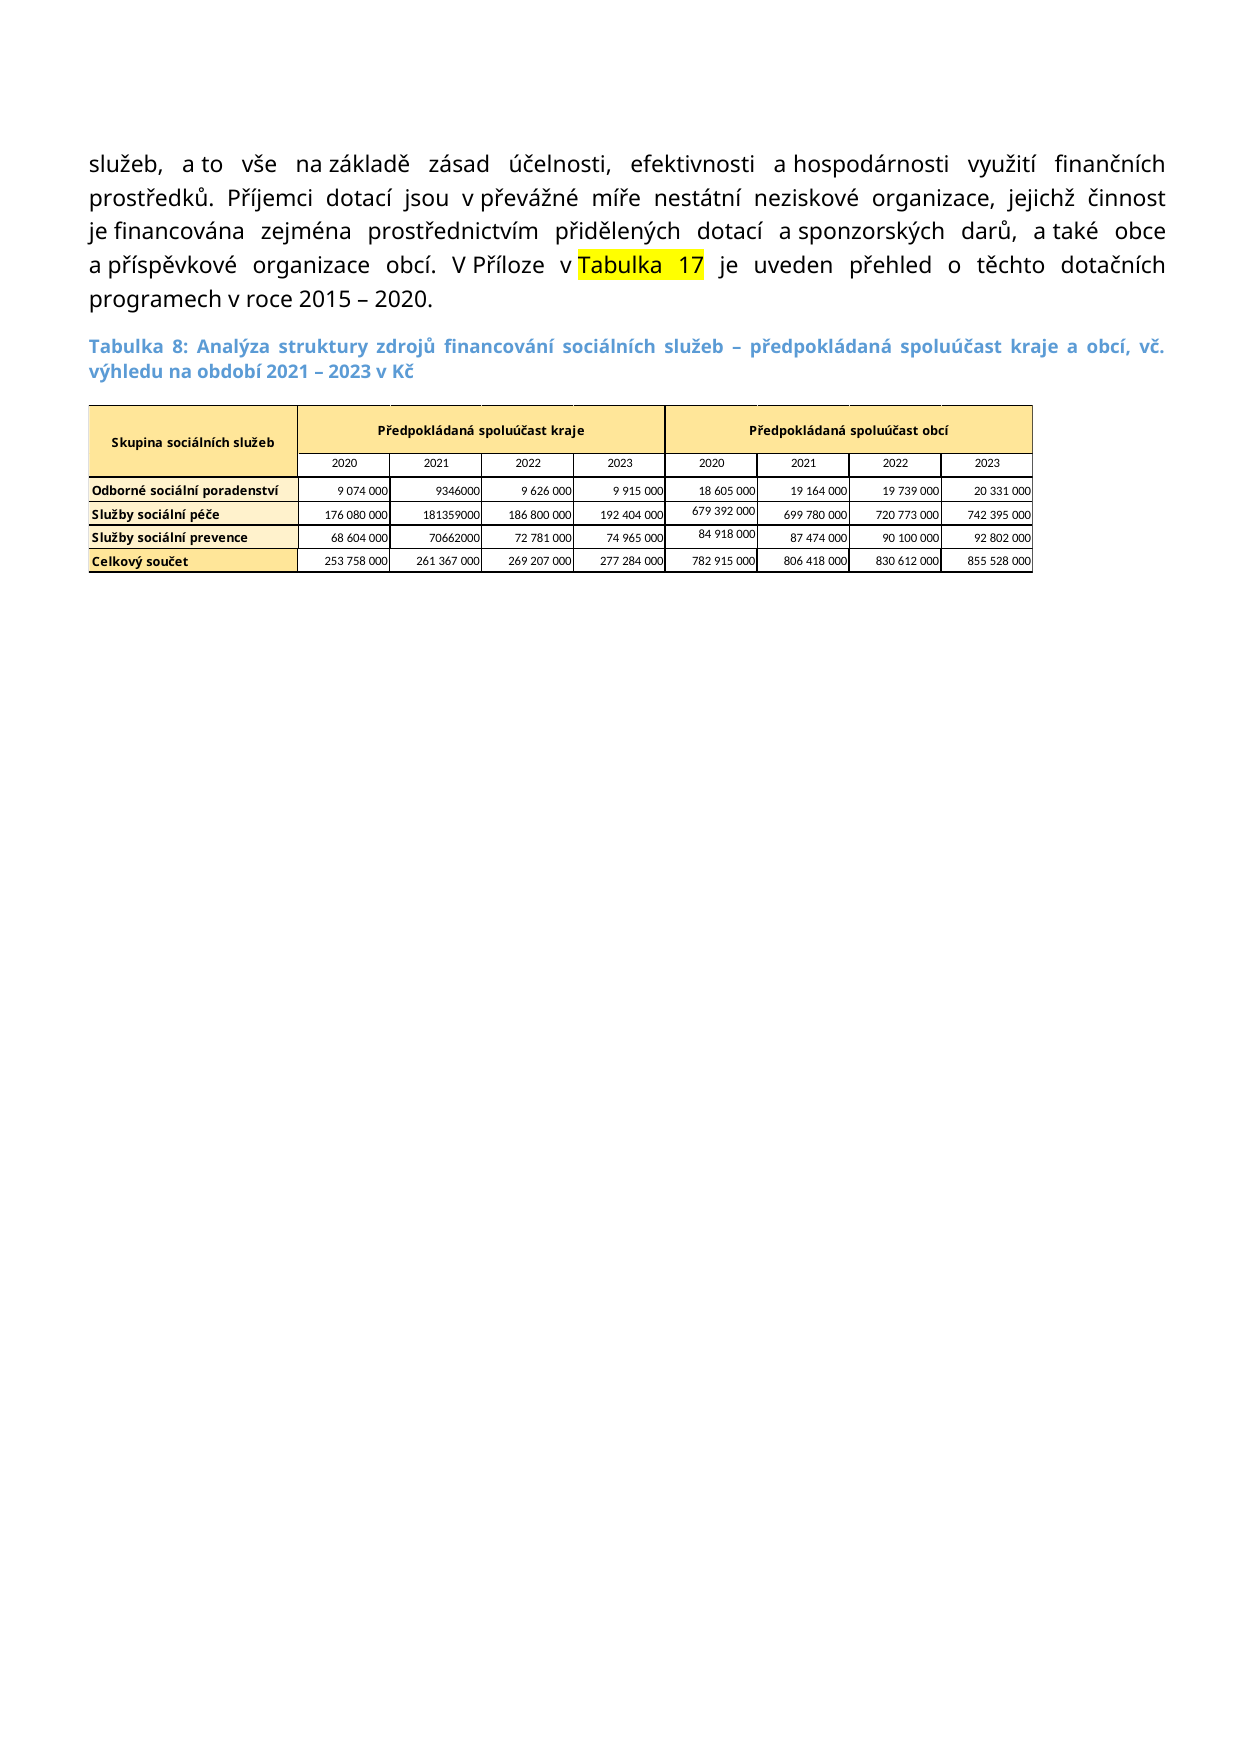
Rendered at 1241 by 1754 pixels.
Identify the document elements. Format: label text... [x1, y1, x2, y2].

text Tabulka 9: Analýza struktury zdrojů financování sociálních služeb – předpokládaná spoluúčast kraje a obcí, vč. výhledu na období 2021 – 2023 v Kč [89, 333, 1166, 384]
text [89, 148, 1166, 314]
